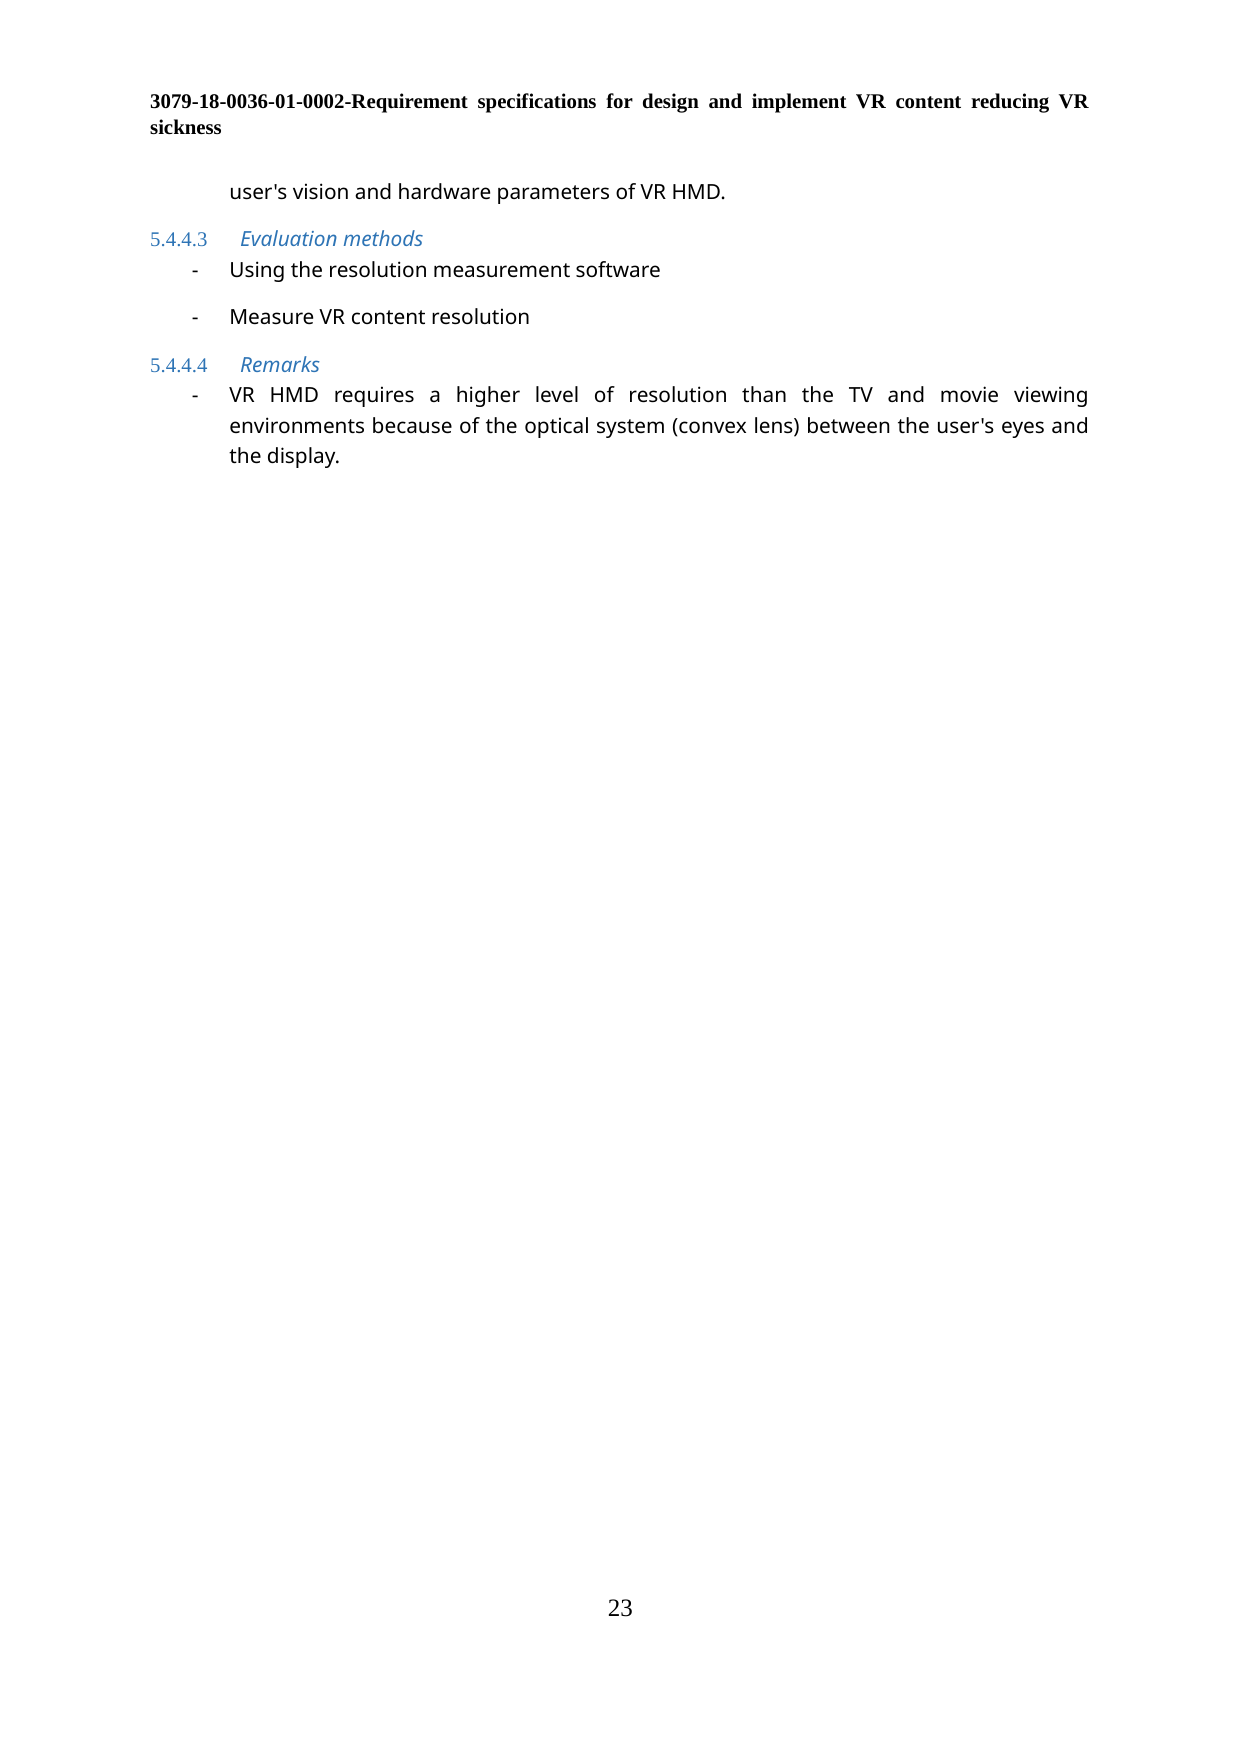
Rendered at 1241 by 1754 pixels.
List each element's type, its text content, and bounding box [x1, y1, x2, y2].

list VR HMD requires a higher level of resolution than the TV and movie viewing environments because of the optical system (convex lens) between the user's eyes and the display. [192, 380, 1090, 470]
list Using the resolution measurement software [192, 255, 1090, 283]
list Measure VR content resolution [192, 302, 1090, 331]
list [192, 177, 1090, 206]
subtitle Evaluation methods [150, 224, 1090, 253]
subtitle Remarks [150, 350, 1090, 378]
